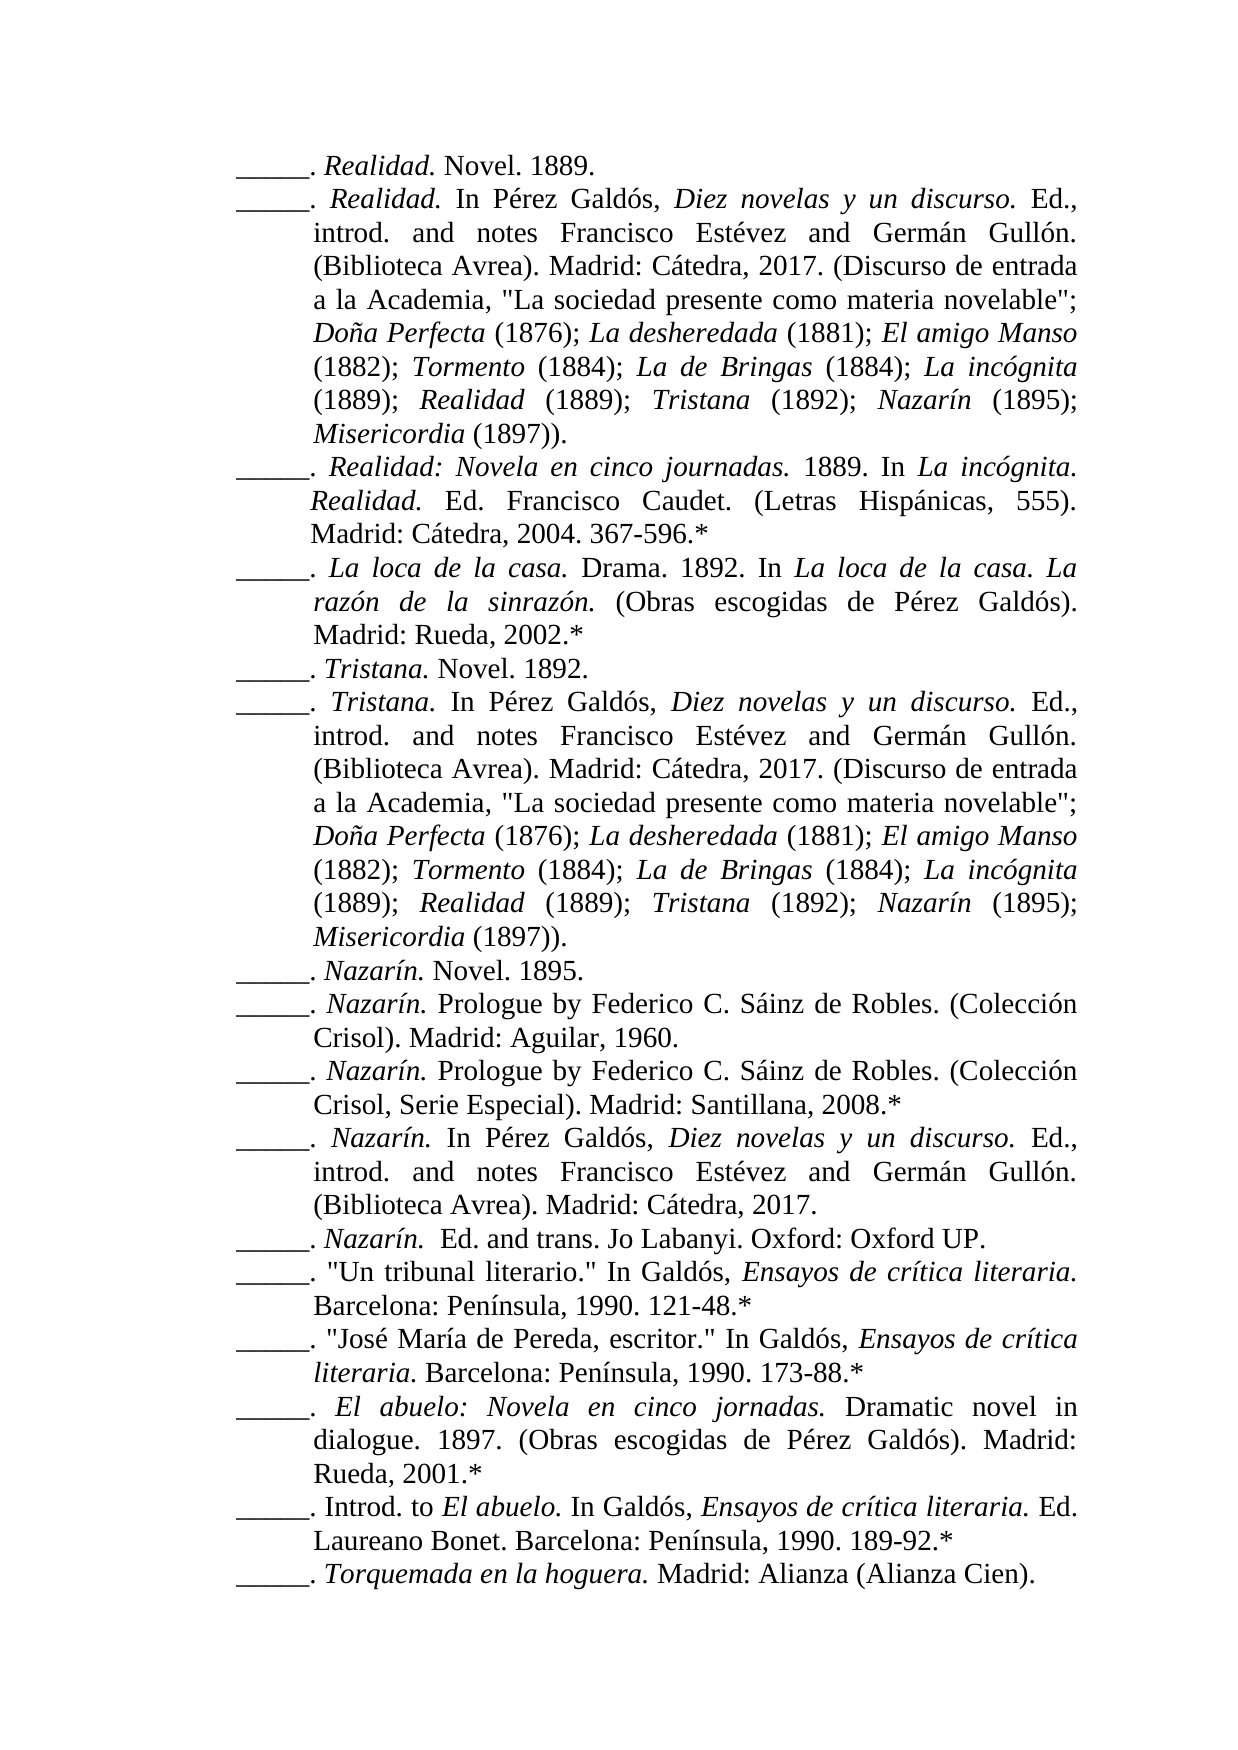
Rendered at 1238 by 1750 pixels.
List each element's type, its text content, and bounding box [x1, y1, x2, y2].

text _____. Nazarín. Novel. 1895. [236, 953, 1078, 986]
text _____. Realidad. In Pérez Galdós, Diez novelas y un discurso. Ed., introd. and notes Francisco Estévez and Germán Gullón. (Biblioteca Avrea). Madrid: Cátedra, 2017. (Discurso de entrada a la Academia, "La sociedad presente como materia novelable"; Doña Perfecta (1876); La desheredada (1881); El amigo Manso (1882); Tormento (1884); La de Bringas (1884); La incógnita (1889); Realidad (1889); Tristana (1892); Nazarín (1895); Misericordia (1897)). [236, 181, 1078, 449]
text _____. Tristana. Novel. 1892. [236, 651, 1078, 684]
text _____. Realidad. Novel. 1889. [236, 148, 1078, 181]
text _____. La loca de la casa. Drama. 1892. In La loca de la casa. La razón de la sinrazón. (Obras escogidas de Pérez Galdós). Madrid: Rueda, 2002.* [236, 550, 1078, 651]
text _____. Introd. to El abuelo. In Galdós, Ensayos de crítica literaria. Ed. Laureano Bonet. Barcelona: Península, 1990. 189-92.* [236, 1489, 1078, 1556]
text _____. Tristana. In Pérez Galdós, Diez novelas y un discurso. Ed., introd. and notes Francisco Estévez and Germán Gullón. (Biblioteca Avrea). Madrid: Cátedra, 2017. (Discurso de entrada a la Academia, "La sociedad presente como materia novelable"; Doña Perfecta (1876); La desheredada (1881); El amigo Manso (1882); Tormento (1884); La de Bringas (1884); La incógnita (1889); Realidad (1889); Tristana (1892); Nazarín (1895); Misericordia (1897)). [236, 684, 1078, 953]
text _____. Nazarín. In Pérez Galdós, Diez novelas y un discurso. Ed., introd. and notes Francisco Estévez and Germán Gullón. (Biblioteca Avrea). Madrid: Cátedra, 2017. [236, 1120, 1078, 1221]
text _____. "Un tribunal literario." In Galdós, Ensayos de crítica literaria. Barcelona: Península, 1990. 121-48.* [236, 1254, 1078, 1322]
text _____. Nazarín. Prologue by Federico C. Sáinz de Robles. (Colección Crisol). Madrid: Aguilar, 1960. [236, 986, 1078, 1053]
text _____. Nazarín. Prologue by Federico C. Sáinz de Robles. (Colección Crisol, Serie Especial). Madrid: Santillana, 2008.* [236, 1053, 1078, 1120]
text _____. Torquemada en la hoguera. Madrid: Alianza (Alianza Cien). [236, 1556, 1078, 1590]
text _____. Realidad: Novela en cinco journadas. 1889. In La incógnita. Realidad. Ed. Francisco Caudet. (Letras Hispánicas, 555). Madrid: Cátedra, 2004. 367-596.* [236, 449, 1078, 550]
text _____. "José María de Pereda, escritor." In Galdós, Ensayos de crítica literaria. Barcelona: Península, 1990. 173-88.* [236, 1322, 1078, 1389]
text _____. Nazarín. Ed. and trans. Jo Labanyi. Oxford: Oxford UP. [236, 1221, 1078, 1254]
text _____. El abuelo: Novela en cinco jornadas. Dramatic novel in dialogue. 1897. (Obras escogidas de Pérez Galdós). Madrid: Rueda, 2001.* [236, 1389, 1078, 1489]
